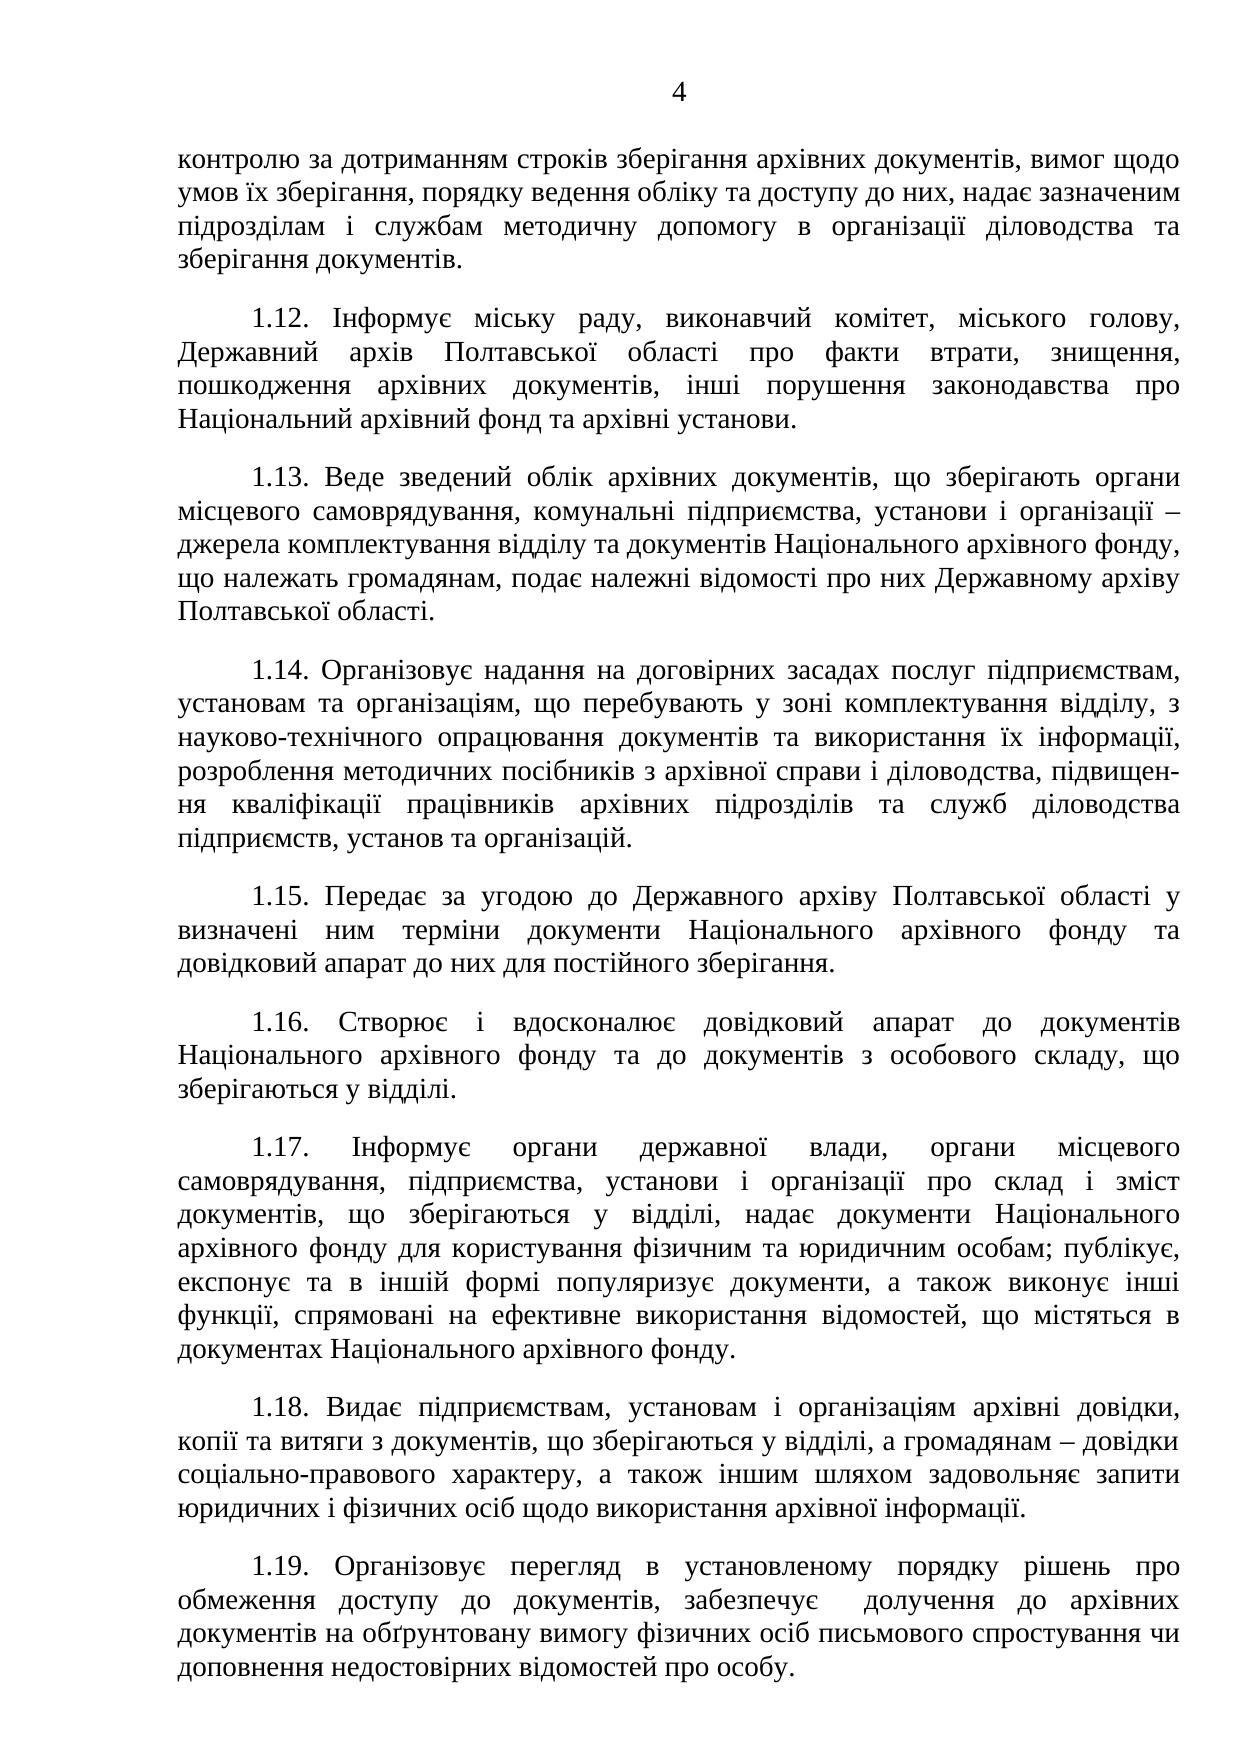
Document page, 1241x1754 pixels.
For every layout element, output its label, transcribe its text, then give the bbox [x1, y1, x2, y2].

list 1.16. Створює і вдосконалює довідковий апарат до документів Національного архівного фонду та до документів з особового складу, що зберігаються у відділі. [177, 1004, 1181, 1104]
list 1.19. Організовує перегляд в установленому порядку рішень про обмеження доступу до документів, забезпечує долучення до архівних документів на обґрунтовану вимогу фізичних осіб письмового спростування чи доповнення недостовірних відомостей про особу. [177, 1548, 1181, 1683]
list 1.15. Передає за угодою до Державного архіву Полтавської області у визначені ним терміни документи Національного архівного фонду та довідковий апарат до них для постійного зберігання. [177, 878, 1181, 979]
list 1.12. Інформує міську раду, виконавчий комітет, міського голову, Державний архів Полтавської області про факти втрати, знищення, пошкодження архівних документів, інші порушення законодавства про Національний архівний фонд та архівні установи. [177, 300, 1181, 434]
list 1.18. Видає підприємствам, установам і організаціям архівні довідки, копії та витяги з документів, що зберігаються у відділі, а громадянам – довідки соціально-правового характеру, а також іншим шляхом задовольняє запити юридичних і фізичних осіб щодо використання архівної інформації. [177, 1389, 1181, 1523]
list 1.14. Організовує надання на договірних засадах послуг підприємствам, установам та організаціям, що перебувають у зоні комплектування відділу, з науково-технічного опрацювання документів та використання їх інформації, розроблення методичних посібників з архівної справи і діловодства, підвищен-ня кваліфікації працівників архівних підрозділів та служб діловодства підприємств, установ та організацій. [177, 652, 1181, 853]
list 1.17. Інформує органи державної влади, органи місцевого самоврядування, підприємства, установи і організації про склад і зміст документів, що зберігаються у відділі, надає документи Національного архівного фонду для користування фізичним та юридичним особам; публікує, експонує та в іншій формі популяризує документи, а також виконує інші функції, спрямовані на ефективне використання відомостей, що містяться в документах Національного архівного фонду. [177, 1129, 1181, 1364]
list 1.13. Веде зведений облік архівних документів, що зберігають органи місцевого самоврядування, комунальні підприємства, установи і організації – джерела комплектування відділу та документів Національного архівного фонду, що належать громадянам, подає належні відомості про них Державному архіву Полтавської області. [177, 459, 1181, 627]
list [177, 141, 1181, 275]
